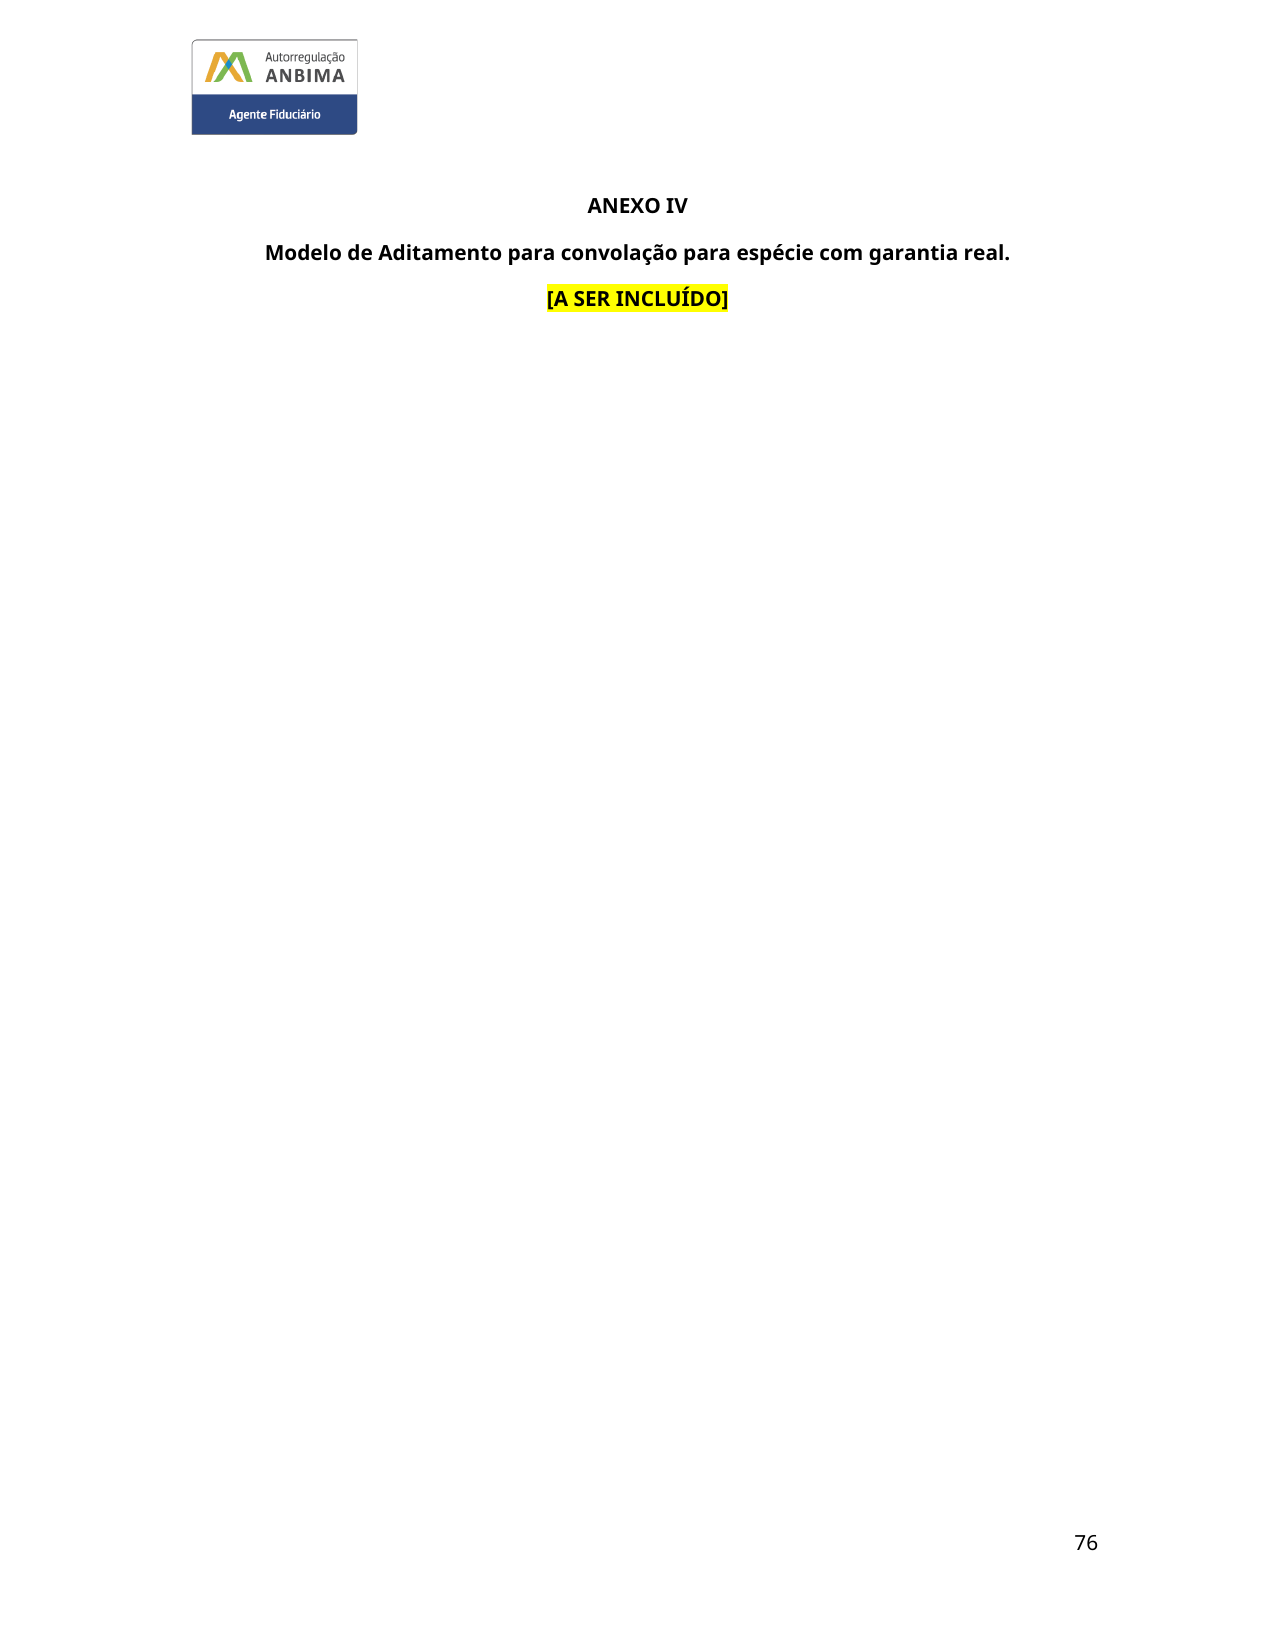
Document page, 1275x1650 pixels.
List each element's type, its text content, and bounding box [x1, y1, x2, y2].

text [A SER INCLUÍDO] [177, 279, 1098, 312]
picture [191, 39, 358, 135]
text Modelo de Aditamento para convolação para espécie com garantia real. [177, 233, 1098, 266]
